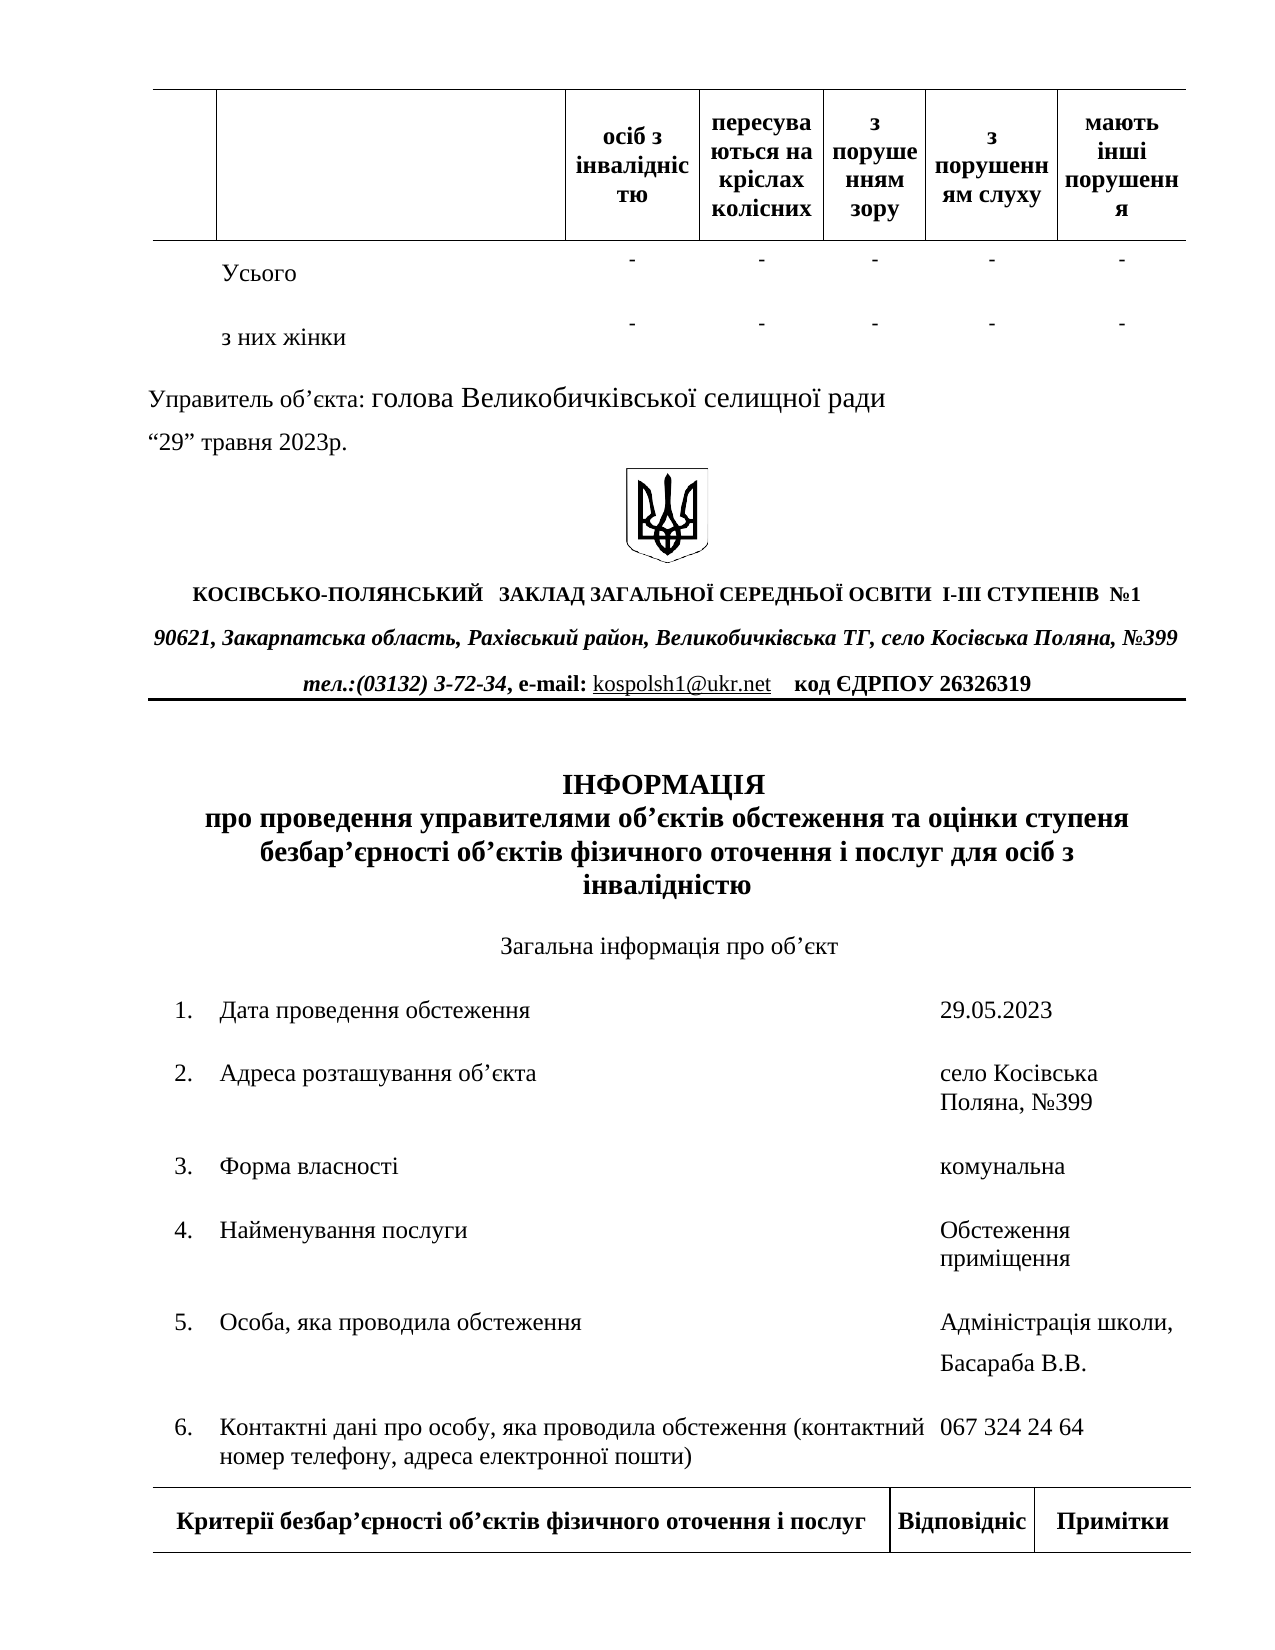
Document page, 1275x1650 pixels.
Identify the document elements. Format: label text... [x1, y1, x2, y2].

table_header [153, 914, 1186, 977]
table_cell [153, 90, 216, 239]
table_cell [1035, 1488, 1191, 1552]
text тел.:(03132) 3-72-34, e-mail: kospolsh1@ukr.net код ЄДРПОУ 26326319 [148, 669, 1186, 698]
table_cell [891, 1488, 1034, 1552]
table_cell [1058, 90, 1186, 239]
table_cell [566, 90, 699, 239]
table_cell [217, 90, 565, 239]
text ІНФОРМАЦІЯ про проведення управителями об’єктів обстеження та оцінки ступеня безбар’єрності об’єктів фізичного оточення і послуг для осіб з інвалідністю [185, 767, 1149, 901]
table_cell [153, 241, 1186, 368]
text Управитель об’єкта: голова Великобичківської селищної ради [148, 381, 1186, 414]
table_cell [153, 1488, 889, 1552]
text КОСІВСЬКО-ПОЛЯНСЬКИЙ ЗАКЛАД ЗАГАЛЬНОЇ СЕРЕДНЬОЇ ОСВІТИ І-ІІІ СТУПЕНІВ №1 [148, 582, 1186, 606]
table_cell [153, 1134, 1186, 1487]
text 90621, Закарпатська область, Рахівський район, Великобичківська ТГ, село Косівська Поляна, №399 [148, 624, 1186, 651]
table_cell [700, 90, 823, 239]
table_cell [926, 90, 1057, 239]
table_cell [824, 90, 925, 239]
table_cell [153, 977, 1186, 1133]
text “29” травня 2023р. [148, 427, 1186, 455]
